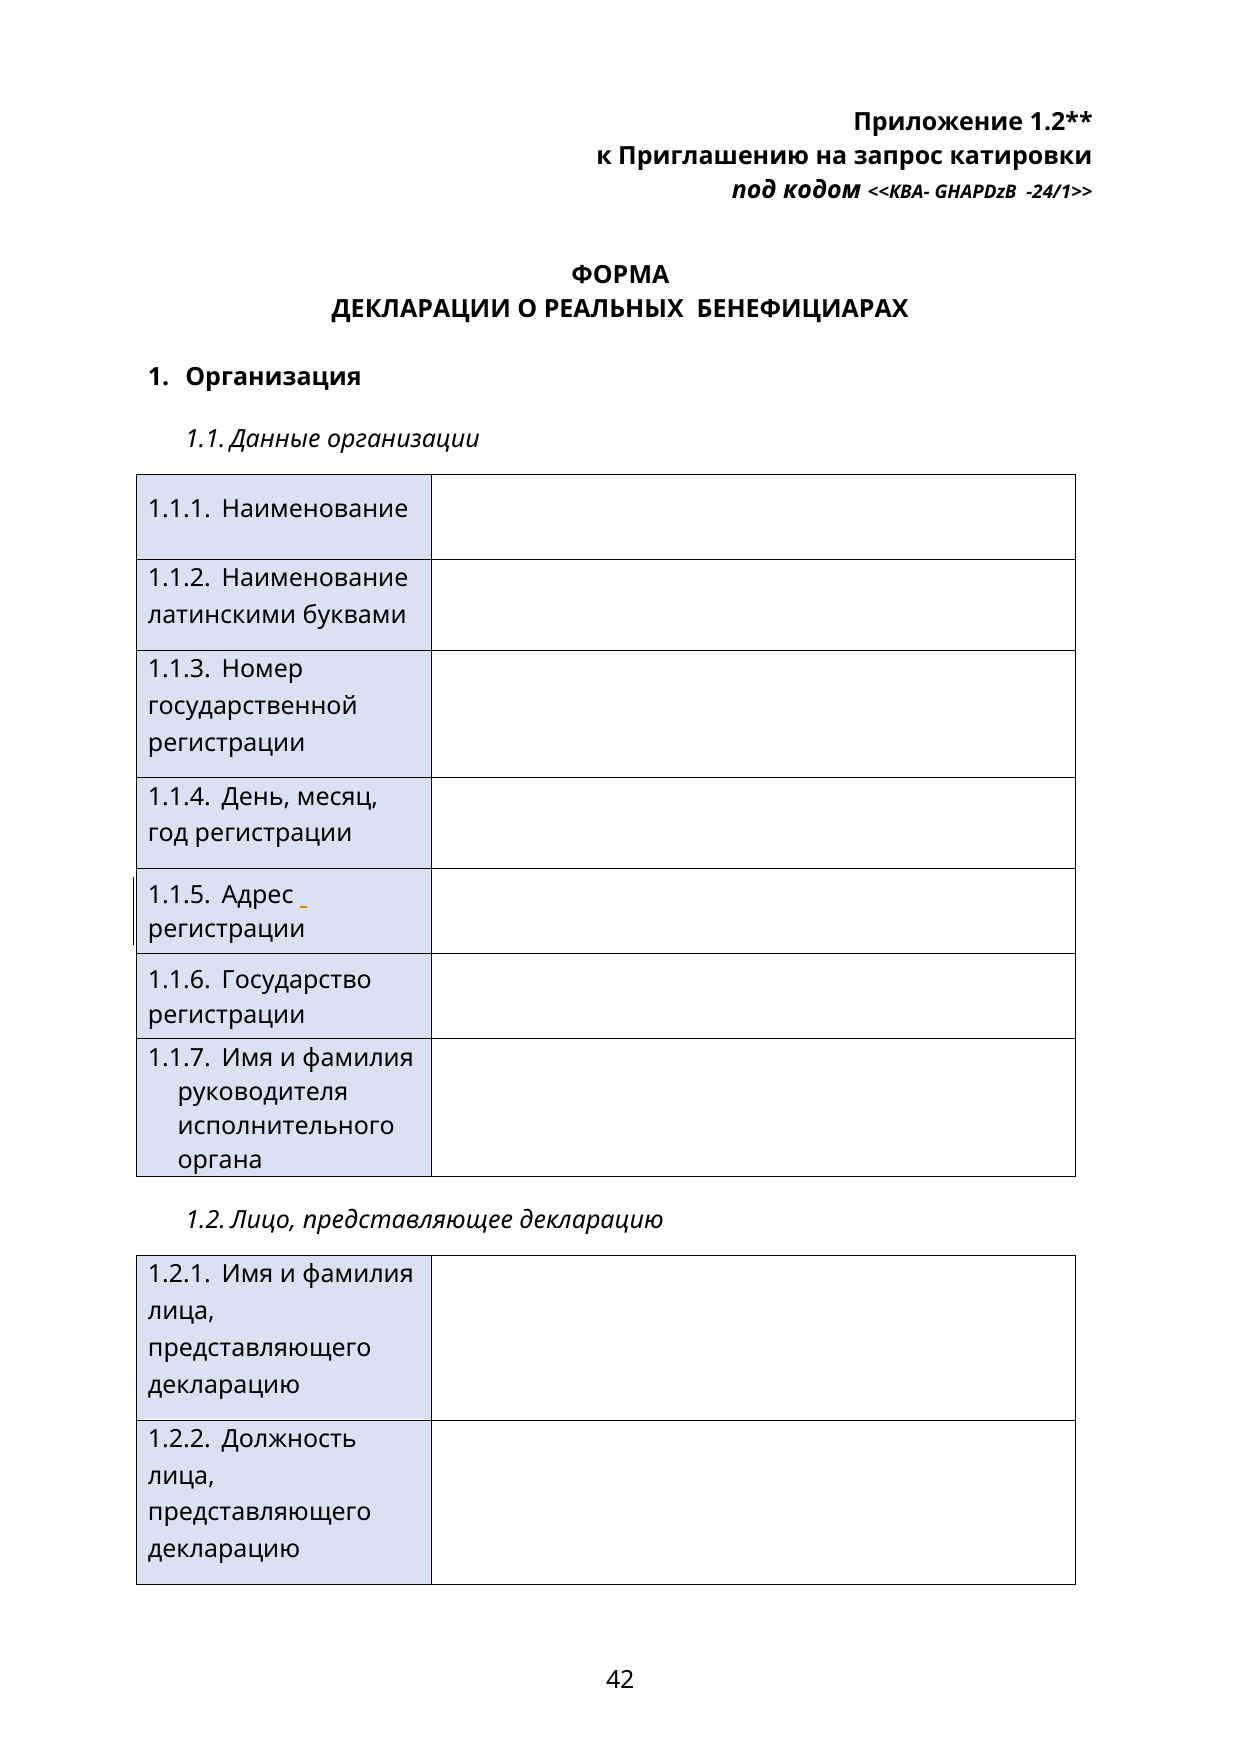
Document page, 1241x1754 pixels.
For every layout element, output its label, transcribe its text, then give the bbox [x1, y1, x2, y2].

table_header [432, 475, 1075, 559]
list Данные организации [185, 420, 1092, 454]
table_cell [432, 1039, 1075, 1176]
table_header Наименование [137, 475, 431, 559]
table_cell Государство регистрации [137, 954, 431, 1038]
table_cell Адрес регистрации [137, 869, 431, 953]
table_cell [432, 1421, 1075, 1584]
table_cell [432, 560, 1075, 650]
table_cell Должность лица, представляющего декларацию [137, 1421, 431, 1584]
table_cell [432, 954, 1075, 1038]
table_cell [432, 651, 1075, 777]
table_header Имя и фамилия лица, представляющего декларацию [137, 1256, 431, 1419]
table_cell [432, 869, 1075, 953]
subtitle под кодом <<КBA- GHAPDzB -24/1>> [148, 172, 1092, 206]
table_cell [432, 778, 1075, 868]
text к Приглашению на запрос катировки [148, 137, 1092, 172]
text ДЕКЛАРАЦИИ О РЕАЛЬНЫХ БЕНЕФИЦИАРАХ [148, 290, 1092, 324]
table_header [432, 1256, 1075, 1419]
table_cell День, месяц, год регистрации [137, 778, 431, 868]
table_cell Номер государственной регистрации [137, 651, 431, 777]
list Лицо, представляющее декларацию [185, 1202, 1092, 1236]
list Организация [148, 358, 1092, 393]
table_cell Имя и фамилия руководителя исполнительного органа [137, 1039, 431, 1176]
table_cell Наименование латинскими буквами [137, 560, 431, 650]
text ФОРМА [148, 256, 1092, 290]
text Приложение 1.2** [148, 103, 1092, 137]
